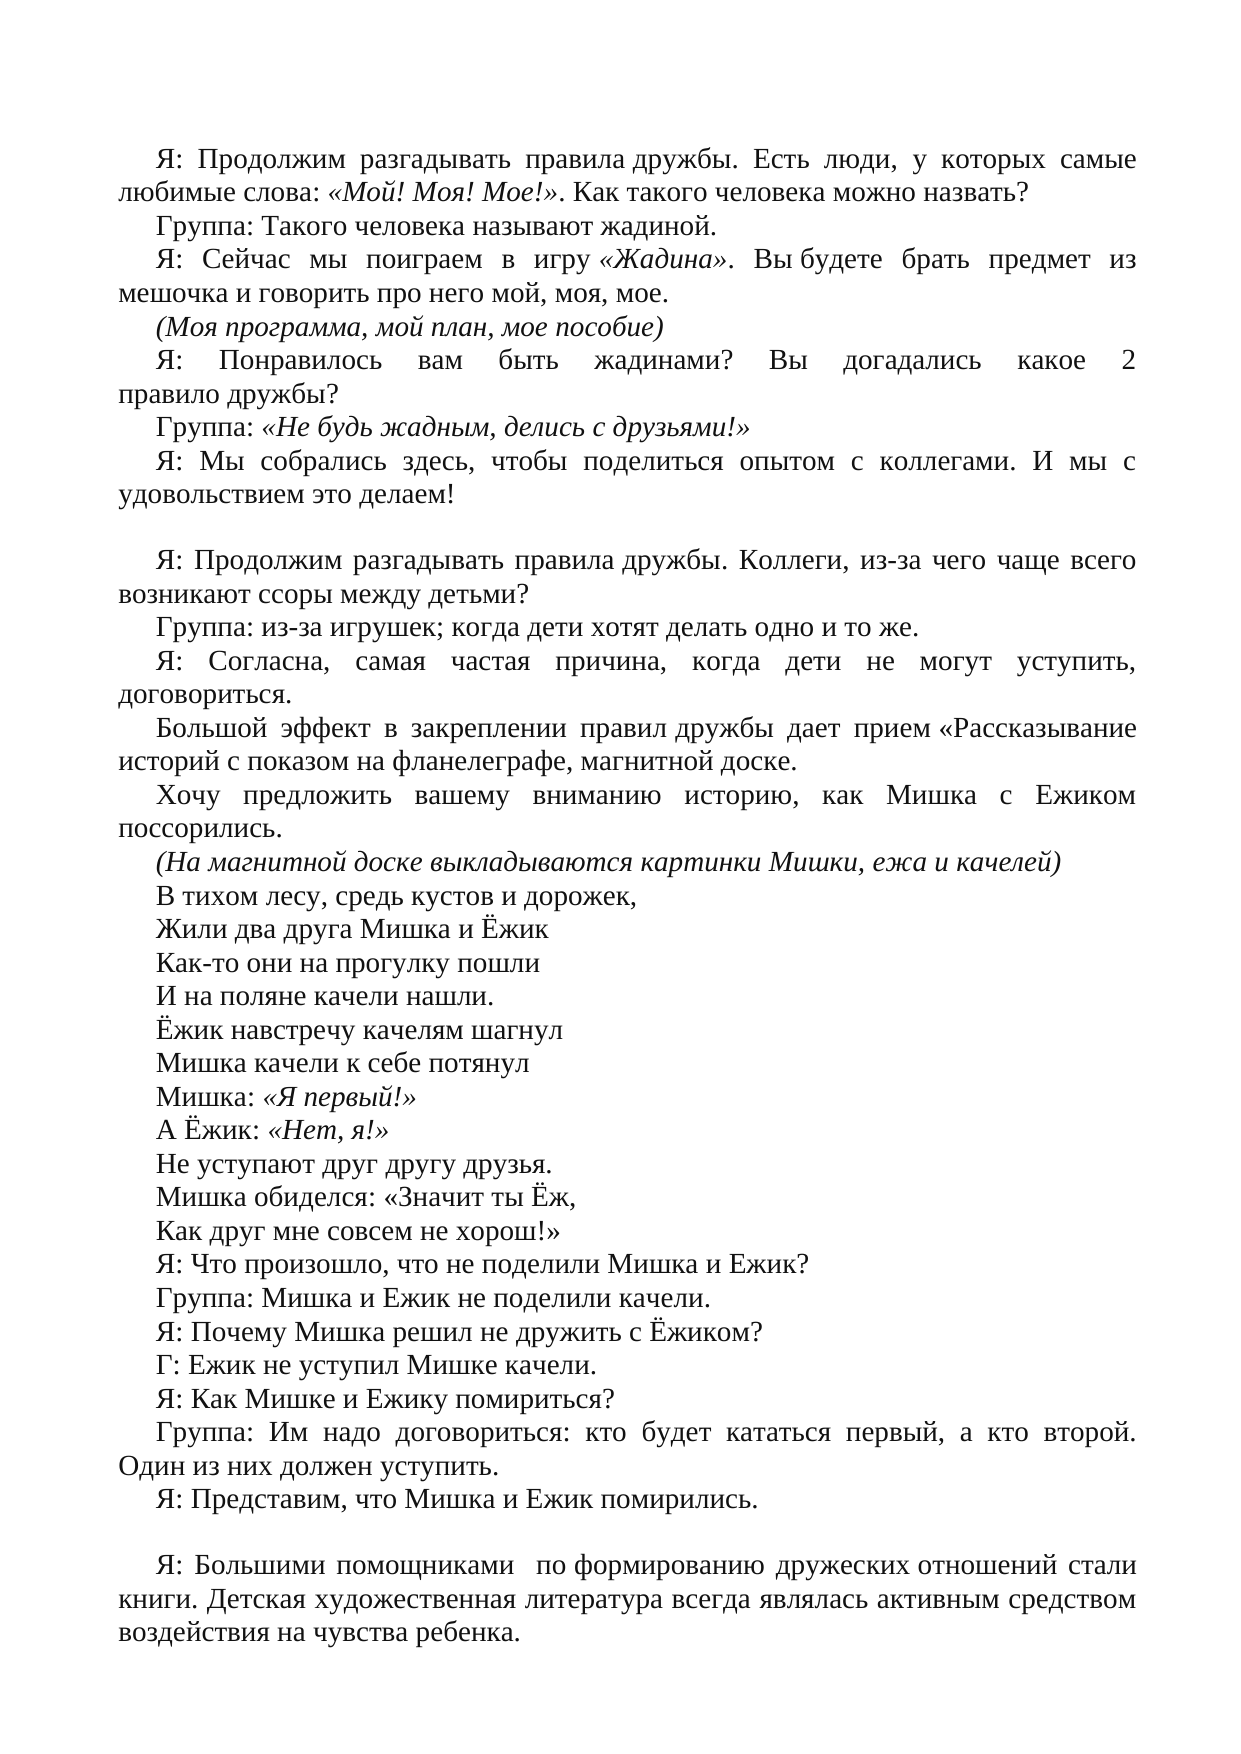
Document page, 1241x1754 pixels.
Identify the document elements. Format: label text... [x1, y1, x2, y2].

text Я: Понравилось вам быть жадинами? Вы догадались какое 2 правило дружбы? [118, 342, 1137, 409]
text Ёжик навстречу качелям шагнул [118, 1012, 1137, 1045]
text Группа: Такого человека называют жадиной. [118, 208, 1137, 242]
text Мишка обиделся: «Значит ты Ёж, [118, 1179, 1137, 1213]
text Я: Почему Мишка решил не дружить с Ёжиком? [118, 1314, 1137, 1347]
text (Моя программа, мой план, мое пособие) [118, 309, 1137, 342]
text Жили два друга Мишка и Ёжик [118, 911, 1137, 945]
text Группа: Им надо договориться: кто будет кататься первый, а кто второй. Один из них должен уступить. [118, 1414, 1137, 1481]
text Мишка качели к себе потянул [118, 1045, 1137, 1079]
text Как друг мне совсем не хорош!» [118, 1213, 1137, 1247]
text Группа: из-за игрушек; когда дети хотят делать одно и то же. [118, 609, 1137, 643]
text Группа: «Не будь жадным, делись с друзьями!» [118, 409, 1137, 443]
text Я: Как Мишке и Ежику помириться? [118, 1381, 1137, 1414]
text Группа: Мишка и Ежик не поделили качели. [118, 1280, 1137, 1314]
text Не уступают друг другу друзья. [118, 1146, 1137, 1179]
text Я: Согласна, самая частая причина, когда дети не могут уступить, договориться. [118, 643, 1137, 710]
text Я: Сейчас мы поиграем в игру «Жадина». Вы будете брать предмет из мешочка и говорить про него мой, моя, мое. [118, 242, 1137, 309]
text Г: Ежик не уступил Мишке качели. [118, 1347, 1137, 1381]
text А Ёжик: «Нет, я!» [118, 1112, 1137, 1146]
text В тихом лесу, средь кустов и дорожек, [118, 878, 1137, 911]
text Я: Большими помощниками по формированию дружеских отношений стали книги. Детская художественная литература всегда являлась активным средством воздействия на чувства ребенка. [118, 1547, 1137, 1648]
text Я: Представим, что Мишка и Ежик помирились. [118, 1481, 1137, 1515]
text Мишка: «Я первый!» [118, 1079, 1137, 1112]
text Большой эффект в закреплении правил дружбы дает прием «Рассказывание историй с показом на фланелеграфе, магнитной доске. [118, 710, 1137, 777]
text Я: Мы собрались здесь, чтобы поделиться опытом с коллегами. И мы с удовольствием это делаем! [118, 443, 1137, 510]
text (На магнитной доске выкладываются картинки Мишки, ежа и качелей) [118, 844, 1137, 878]
text Как-то они на прогулку пошли [118, 945, 1137, 978]
text Я: Что произошло, что не поделили Мишка и Ежик? [118, 1247, 1137, 1280]
text И на поляне качели нашли. [118, 978, 1137, 1012]
text Я: Продолжим разгадывать правила дружбы. Коллеги, из-за чего чаще всего возникают ссоры между детьми? [118, 542, 1137, 609]
text Я: Продолжим разгадывать правила дружбы. Есть люди, у которых самые любимые слова: «Мой! Моя! Мое!». Как такого человека можно назвать? [118, 141, 1137, 208]
text Хочу предложить вашему вниманию историю, как Мишка с Ежиком поссорились. [118, 777, 1137, 844]
